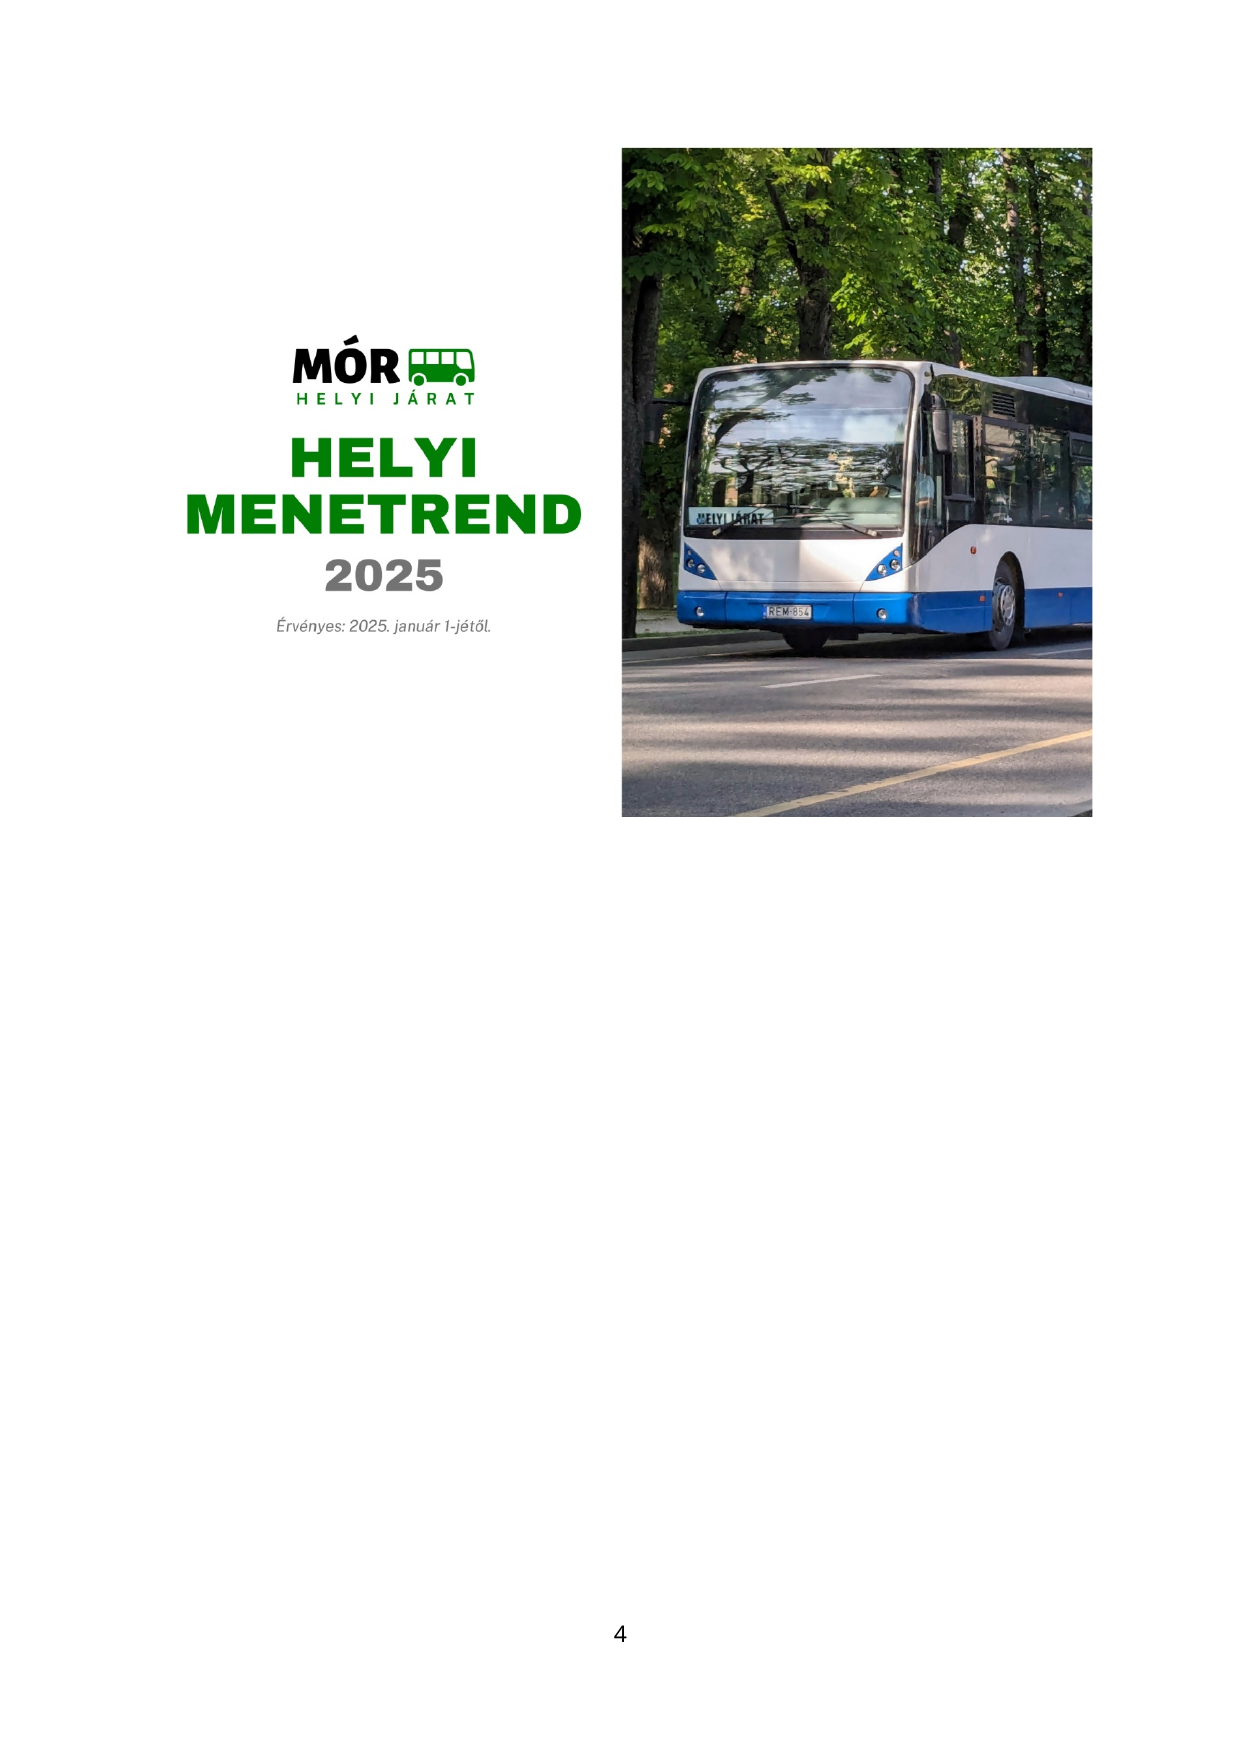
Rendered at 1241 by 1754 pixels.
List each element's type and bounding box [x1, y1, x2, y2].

picture [147, 147, 1093, 817]
